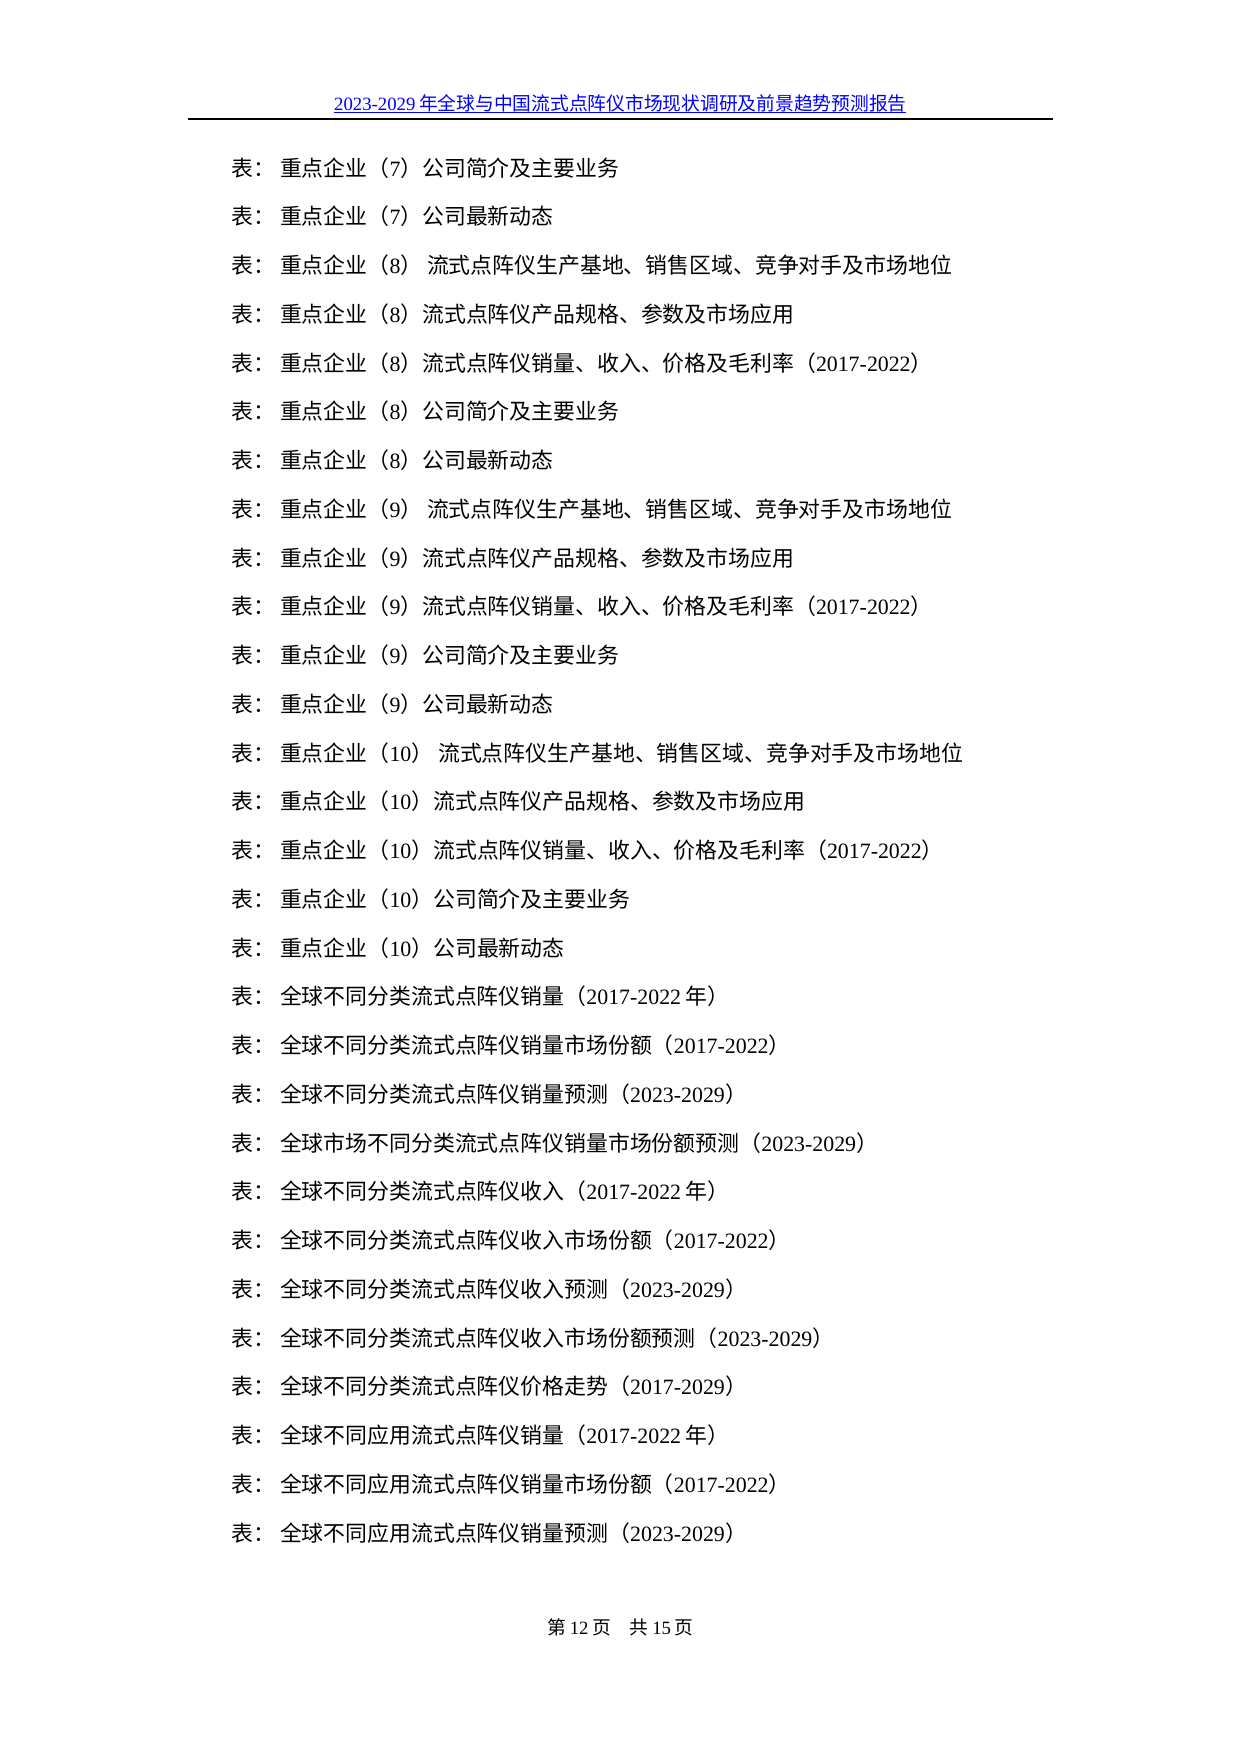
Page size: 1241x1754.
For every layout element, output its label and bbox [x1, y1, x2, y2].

text [187, 150, 1053, 1548]
